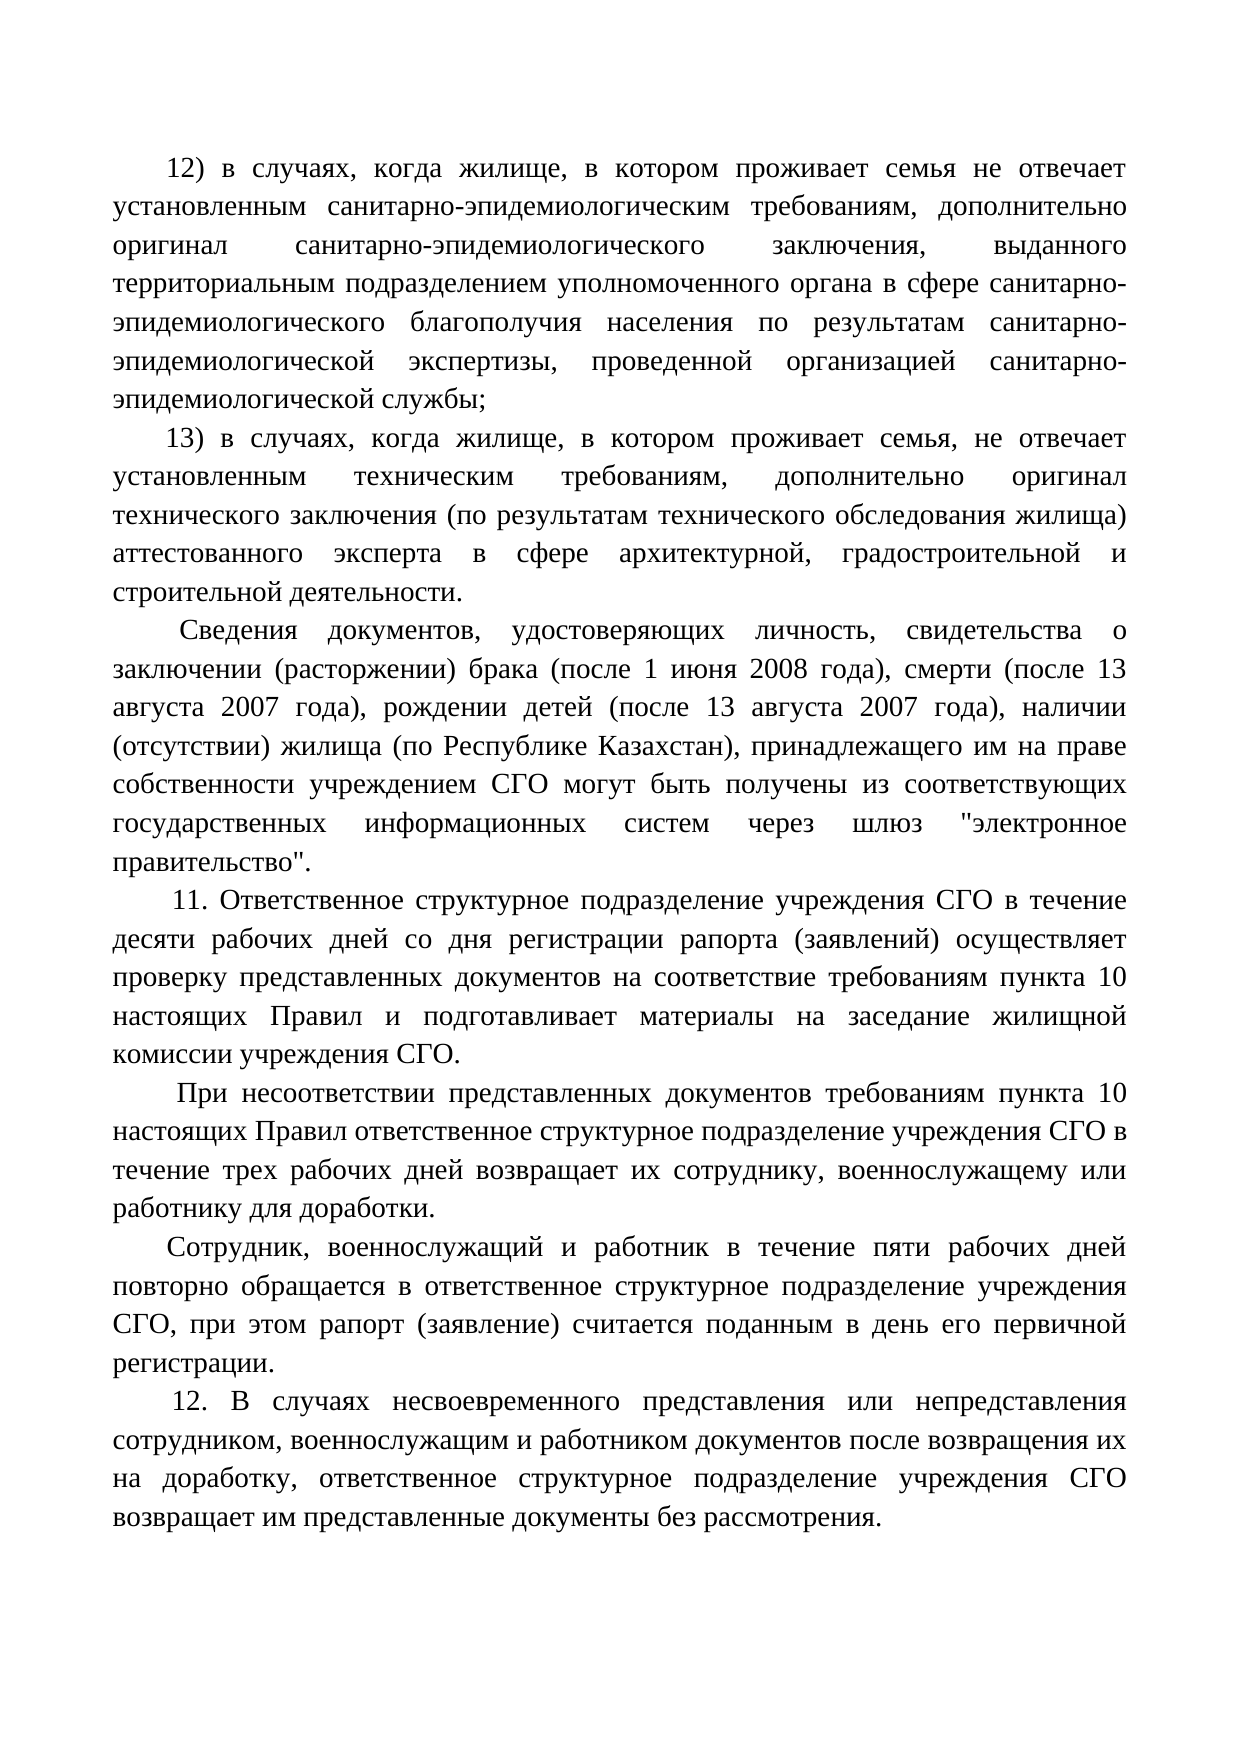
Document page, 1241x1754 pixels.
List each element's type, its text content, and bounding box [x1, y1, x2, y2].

text Сотрудник, военнослужащий и работник в течение пяти рабочих дней повторно обращается в ответственное структурное подразделение учреждения СГО, при этом рапорт (заявление) считается поданным в день его первичной регистрации. [112, 1229, 1128, 1378]
text 13) в случаях, когда жилище, в котором проживает семья, не отвечает установленным техническим требованиям, дополнительно оригинал технического заключения (по результатам технического обследования жилища) аттестованного эксперта в сфере архитектурной, градостроительной и строительной деятельности. [112, 420, 1128, 607]
text При несоответствии представленных документов требованиям пункта 10 настоящих Правил ответственное структурное подразделение учреждения СГО в течение трех рабочих дней возвращает их сотруднику, военнослужащему или работнику для доработки. [112, 1075, 1128, 1224]
text Сведения документов, удостоверяющих личность, свидетельства о заключении (расторжении) брака (после 1 июня 2008 года), смерти (после 13 августа 2007 года), рождении детей (после 13 августа 2007 года), наличии (отсутствии) жилища (по Республике Казахстан), принадлежащего им на праве собственности учреждением СГО могут быть получены из соответствующих государственных информационных систем через шлюз "электронное правительство". [112, 612, 1128, 877]
text 12. В случаях несвоевременного представления или непредставления сотрудником, военнослужащим и работником документов после возвращения их на доработку, ответственное структурное подразделение учреждения СГО возвращает им представленные документы без рассмотрения. [112, 1383, 1128, 1532]
text 12) в случаях, когда жилище, в котором проживает семья не отвечает установленным санитарно-эпидемиологическим требованиям, дополнительно оригинал санитарно-эпидемиологического заключения, выданного территориальным подразделением уполномоченного органа в сфере санитарно-эпидемиологического благополучия населения по результатам санитарно-эпидемиологической экспертизы, проведенной организацией санитарно-эпидемиологической службы; [112, 150, 1128, 415]
text 11. Ответственное структурное подразделение учреждения СГО в течение десяти рабочих дней со дня регистрации рапорта (заявлений) осуществляет проверку представленных документов на соответствие требованиям пункта 10 настоящих Правил и подготавливает материалы на заседание жилищной комиссии учреждения СГО. [112, 882, 1128, 1070]
